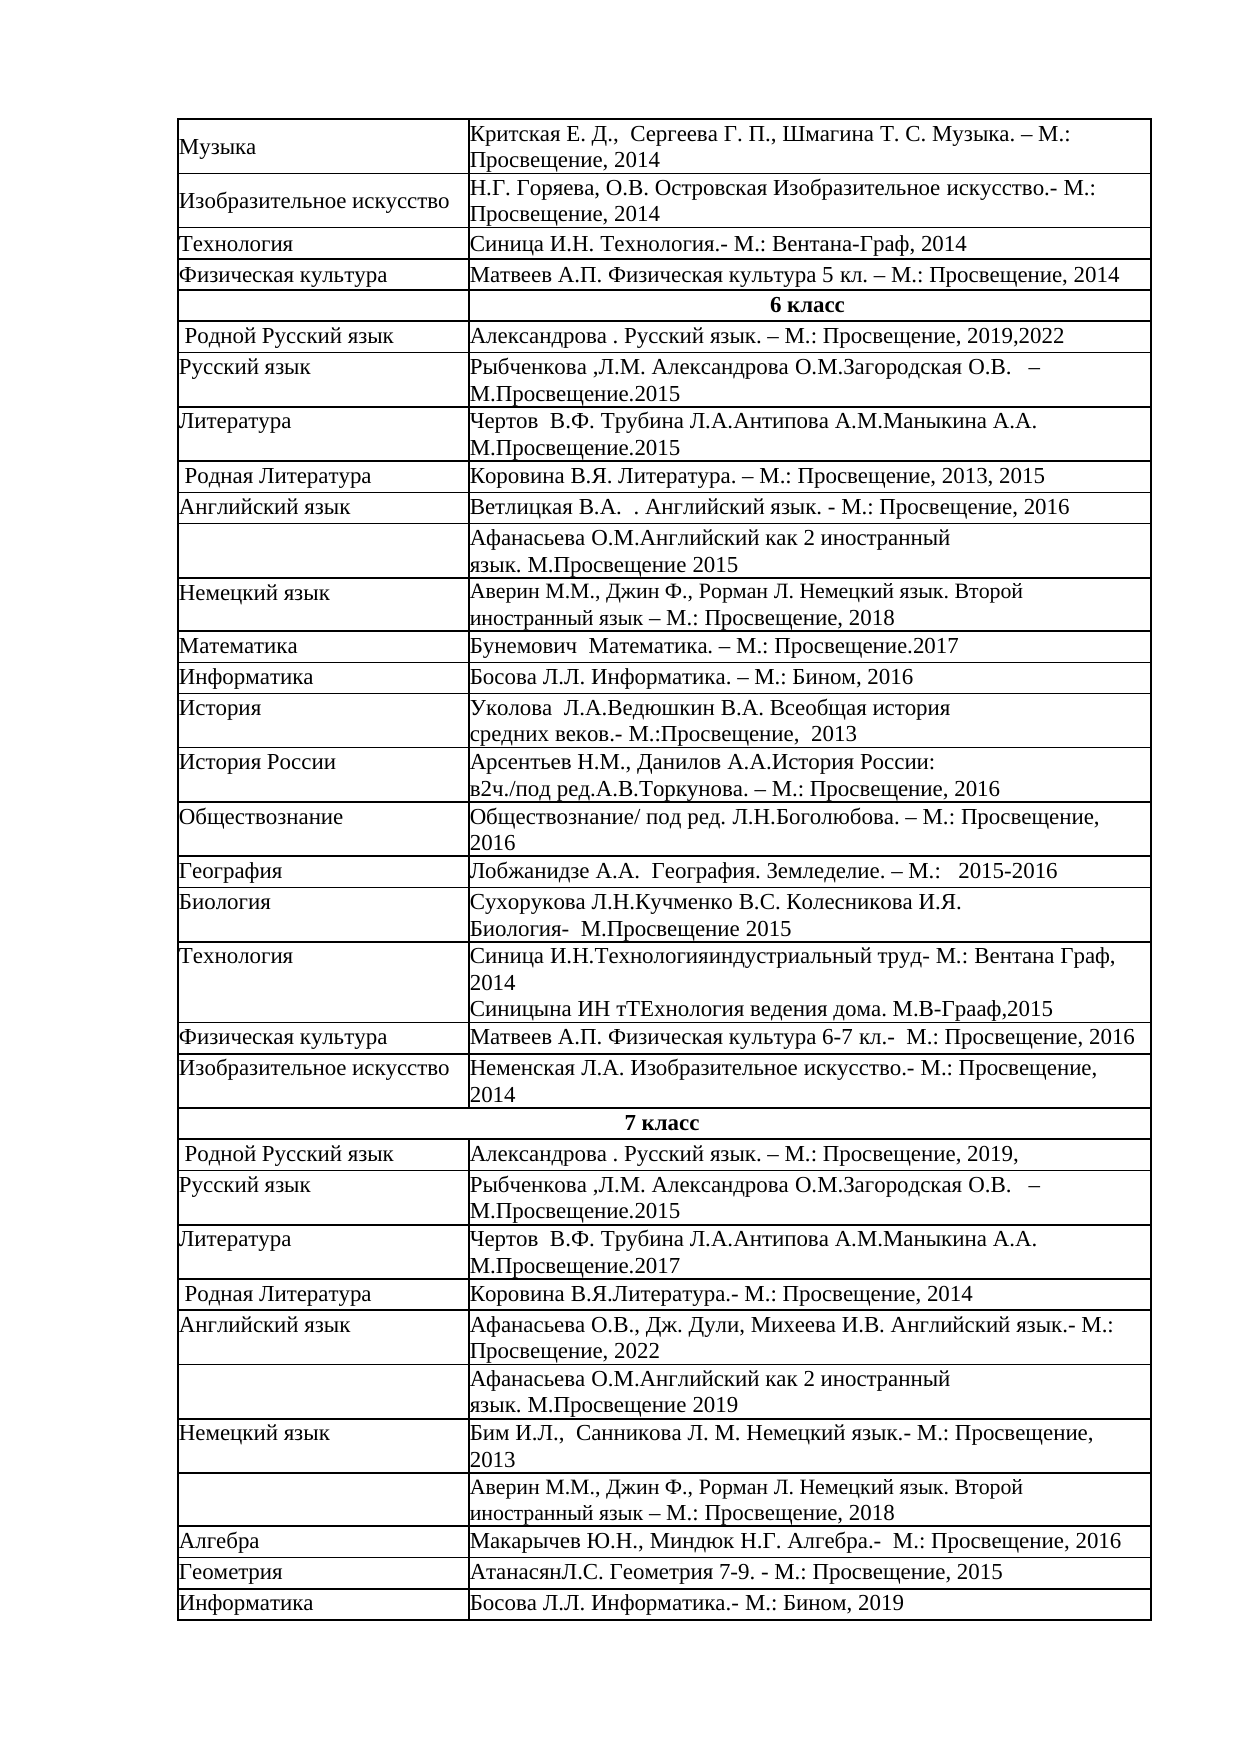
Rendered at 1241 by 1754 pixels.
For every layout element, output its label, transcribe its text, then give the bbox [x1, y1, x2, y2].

table_cell Математика [179, 632, 468, 661]
table_cell Родная Литература [179, 1280, 468, 1309]
table_cell Русский язык [179, 1171, 468, 1224]
table_cell Технология [179, 228, 468, 258]
table_cell Музыка [179, 120, 468, 172]
table_cell Немецкий язык [179, 1420, 468, 1472]
table_cell Матвеев А.П. Физическая культура 6-7 кл.- М.: Просвещение, 2016 [470, 1023, 1150, 1053]
table_cell Биология [179, 888, 468, 941]
table_cell 7 класс [179, 1109, 1150, 1138]
table_cell Аверин М.М., Джин Ф., Рорман Л. Немецкий язык. Второй иностранный язык – М.: Просвещение, 2018 [470, 1474, 1150, 1525]
table_cell Чертов В.Ф. Трубина Л.А.Антипова А.М.Маныкина А.А. М.Просвещение.2017 [470, 1226, 1150, 1278]
table_cell Александрова . Русский язык. – М.: Просвещение, 2019,2022 [470, 322, 1150, 352]
table_cell Коровина В.Я. Литература. – М.: Просвещение, 2013, 2015 [470, 462, 1150, 491]
table_cell Физическая культура [179, 260, 468, 289]
table_cell Макарычев Ю.Н., Миндюк Н.Г. Алгебра.- М.: Просвещение, 2016 [470, 1527, 1150, 1557]
table_cell Информатика [179, 663, 468, 693]
table_cell Арсентьев Н.М., Данилов А.А.История России: в2ч./под ред.А.В.Торкунова. – М.: Просвещение, 2016 [470, 748, 1150, 801]
table_cell Геометрия [179, 1558, 468, 1588]
table_cell Родной Русский язык [179, 1140, 468, 1169]
table_cell Аверин М.М., Джин Ф., Рорман Л. Немецкий язык. Второй иностранный язык – М.: Просвещение, 2018 [470, 579, 1150, 630]
table_cell Коровина В.Я.Литература.- М.: Просвещение, 2014 [470, 1280, 1150, 1309]
table_cell Бунемович Математика. – М.: Просвещение.2017 [470, 632, 1150, 661]
table_cell [179, 524, 468, 577]
table_cell Сухорукова Л.Н.Кучменко В.С. Колесникова И.Я. Биология- М.Просвещение 2015 [470, 888, 1150, 941]
table_cell Родная Литература [179, 462, 468, 491]
table_cell Афанасьева О.В., Дж. Дули, Михеева И.В. Английский язык.- М.: Просвещение, 2022 [470, 1311, 1150, 1364]
table_cell Синица И.Н. Технология.- М.: Вентана-Граф, 2014 [470, 228, 1150, 258]
table_cell 6 класс [470, 291, 1150, 320]
table_cell Босова Л.Л. Информатика.- М.: Бином, 2019 [470, 1590, 1150, 1619]
table_cell Критская Е. Д., Сергеева Г. П., Шмагина Т. С. Музыка. – М.: Просвещение, 2014 [470, 120, 1150, 172]
table_cell [179, 1365, 468, 1418]
table_cell Бим И.Л., Санникова Л. М. Немецкий язык.- М.: Просвещение, 2013 [470, 1420, 1150, 1472]
table_cell Обществознание/ под ред. Л.Н.Боголюбова. – М.: Просвещение, 2016 [470, 803, 1150, 855]
table_cell Босова Л.Л. Информатика. – М.: Бином, 2016 [470, 663, 1150, 693]
table_cell Обществознание [179, 803, 468, 855]
table_cell Неменская Л.А. Изобразительное искусство.- М.: Просвещение, 2014 [470, 1055, 1150, 1107]
table_cell Английский язык [179, 493, 468, 523]
table_cell Синица И.Н.Технологияиндустриальный труд- М.: Вентана Граф, 2014 Синицына ИН тТЕхнология ведения дома. М.В-Грааф,2015 [470, 943, 1150, 1022]
table_cell Русский язык [179, 353, 468, 406]
table_cell Изобразительное искусство [179, 174, 468, 227]
table_cell Родной Русский язык [179, 322, 468, 352]
table_cell Рыбченкова ,Л.М. Александрова О.М.Загородская О.В. –М.Просвещение.2015 [470, 353, 1150, 406]
table_cell Алгебра [179, 1527, 468, 1557]
table_cell Технология [179, 943, 468, 1022]
table_cell Афанасьева О.М.Английский как 2 иностранный язык. М.Просвещение 2019 [470, 1365, 1150, 1418]
table_cell История России [179, 748, 468, 801]
table_cell Чертов В.Ф. Трубина Л.А.Антипова А.М.Маныкина А.А. М.Просвещение.2015 [470, 408, 1150, 460]
table_cell География [179, 857, 468, 887]
table_cell Литература [179, 408, 468, 460]
table_cell Рыбченкова ,Л.М. Александрова О.М.Загородская О.В. –М.Просвещение.2015 [470, 1171, 1150, 1224]
table_cell Немецкий язык [179, 579, 468, 630]
table_cell Английский язык [179, 1311, 468, 1364]
table_cell Ветлицкая В.А. . Английский язык. - М.: Просвещение, 2016 [470, 493, 1150, 523]
table_cell Матвеев А.П. Физическая культура 5 кл. – М.: Просвещение, 2014 [470, 260, 1150, 289]
table_cell Н.Г. Горяева, О.В. Островская Изобразительное искусство.- М.: Просвещение, 2014 [470, 174, 1150, 227]
table_cell Афанасьева О.М.Английский как 2 иностранный язык. М.Просвещение 2015 [470, 524, 1150, 577]
table_cell Уколова Л.А.Ведюшкин В.А. Всеобщая история средних веков.- М.:Просвещение, 2013 [470, 694, 1150, 747]
table_cell Лобжанидзе А.А. География. Земледелие. – М.: 2015-2016 [470, 857, 1150, 887]
table_cell История [179, 694, 468, 747]
table_cell АтанасянЛ.С. Геометрия 7-9. - М.: Просвещение, 2015 [470, 1558, 1150, 1588]
table_cell Литература [179, 1226, 468, 1278]
table_cell Физическая культура [179, 1023, 468, 1053]
table_cell Александрова . Русский язык. – М.: Просвещение, 2019, [470, 1140, 1150, 1169]
table_cell [179, 291, 468, 320]
table_cell Информатика [179, 1590, 468, 1619]
table_cell Изобразительное искусство [179, 1055, 468, 1107]
table_cell [179, 1474, 468, 1525]
